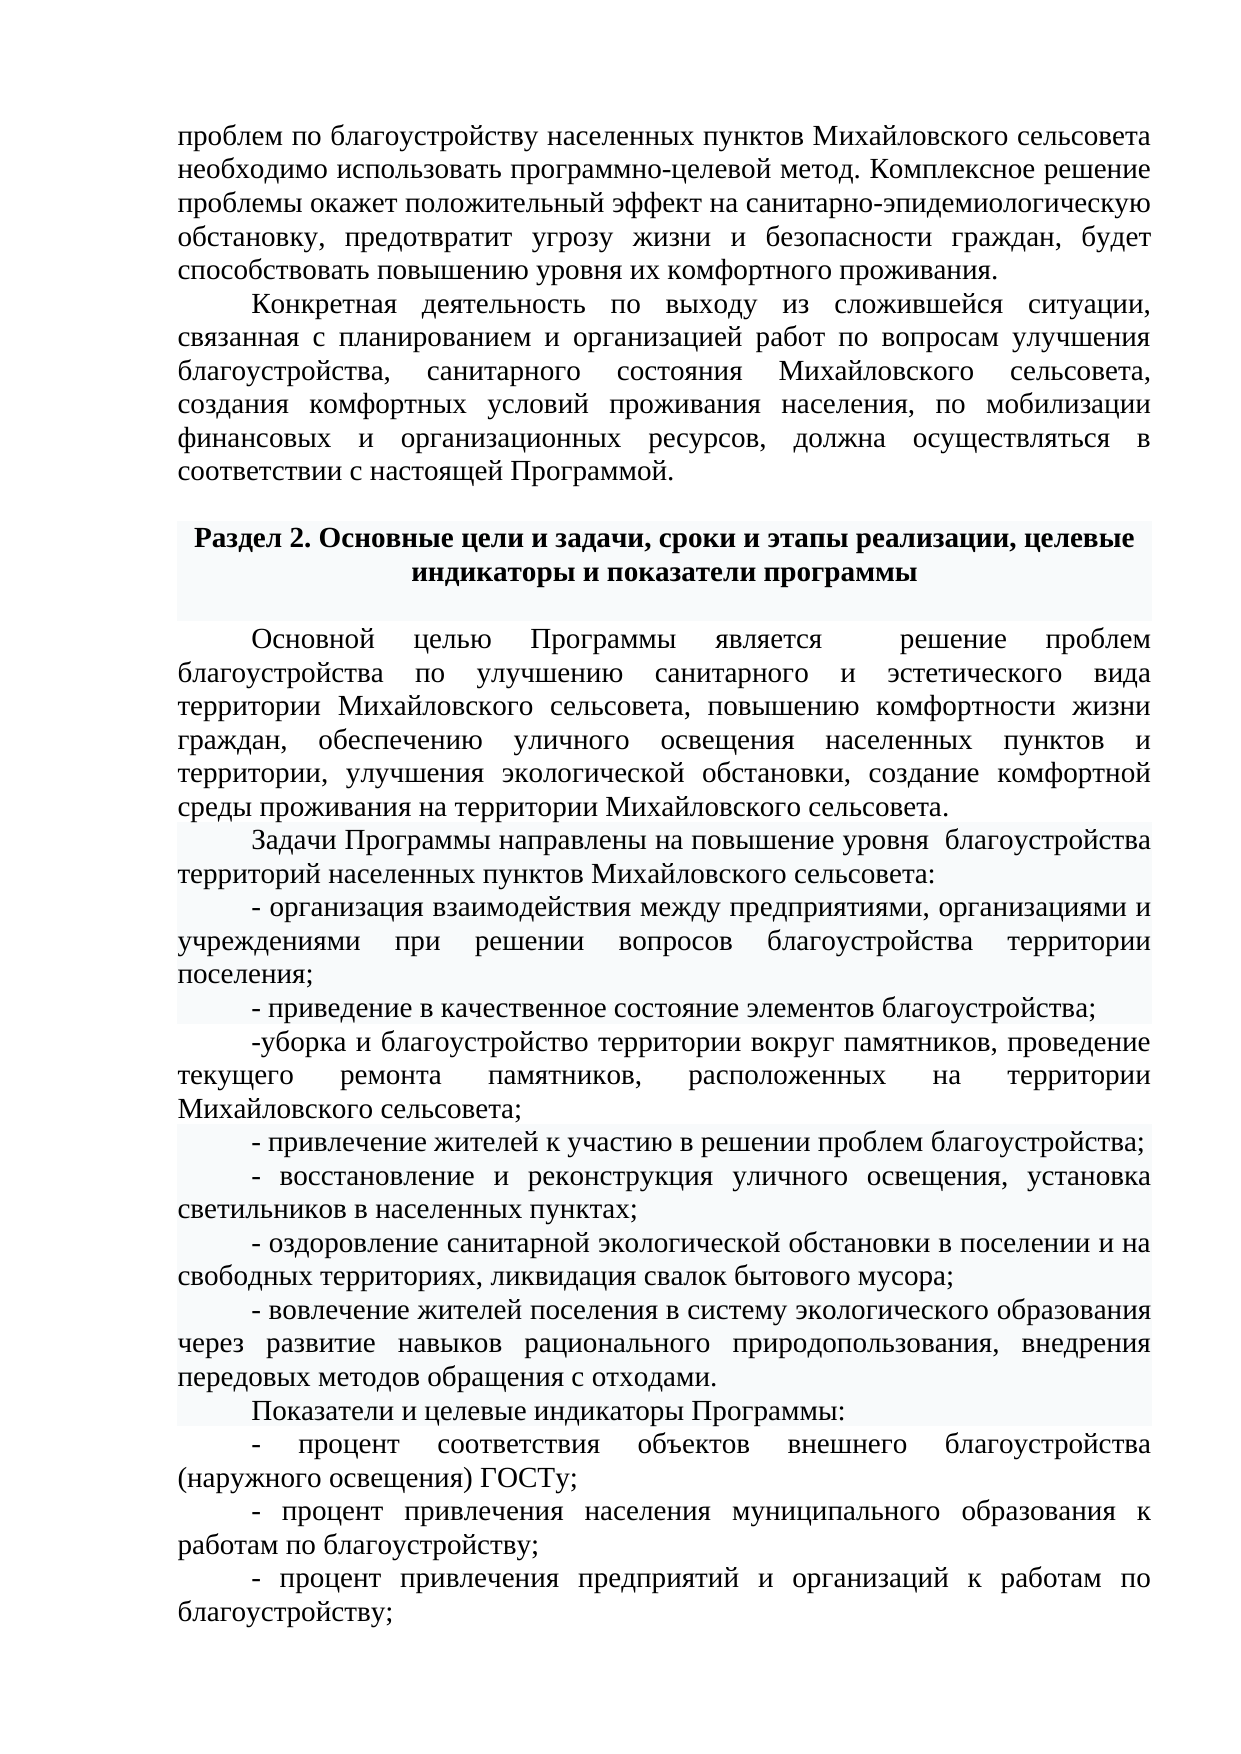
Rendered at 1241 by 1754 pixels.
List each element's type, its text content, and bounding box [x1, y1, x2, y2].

text - процент соответствия объектов внешнего благоустройства (наружного освещения) ГОСТу; [177, 1426, 1152, 1493]
text - процент привлечения населения муниципального образования к работам по благоустройству; [177, 1493, 1152, 1560]
text - вовлечение жителей поселения в систему экологического образования через развитие навыков рационального природопользования, внедрения передовых методов обращения с отходами. [177, 1292, 1152, 1393]
text - приведение в качественное состояние элементов благоустройства; [177, 990, 1152, 1024]
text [177, 118, 1152, 286]
text - процент привлечения предприятий и организаций к работам по благоустройству; [177, 1560, 1152, 1627]
text -уборка и благоустройство территории вокруг памятников, проведение текущего ремонта памятников, расположенных на территории Михайловского сельсовета; [177, 1024, 1152, 1124]
text Раздел 2. Основные цели и задачи, сроки и этапы реализации, целевые индикаторы и показатели программы [177, 521, 1152, 588]
text Задачи Программы направлены на повышение уровня благоустройства территорий населенных пунктов Михайловского сельсовета: [177, 822, 1152, 889]
text - организация взаимодействия между предприятиями, организациями и учреждениями при решении вопросов благоустройства территории поселения; [177, 889, 1152, 990]
text Основной целью Программы является решение проблем благоустройства по улучшению санитарного и эстетического вида территории Михайловского сельсовета, повышению комфортности жизни граждан, обеспечению уличного освещения населенных пунктов и территории, улучшения экологической обстановки, создание комфортной среды проживания на территории Михайловского сельсовета. [177, 621, 1152, 822]
text - восстановление и реконструкция уличного освещения, установка светильников в населенных пунктах; [177, 1158, 1152, 1225]
text Показатели и целевые индикаторы Программы: [177, 1393, 1152, 1426]
text - оздоровление санитарной экологической обстановки в поселении и на свободных территориях, ликвидация свалок бытового мусора; [177, 1225, 1152, 1292]
text - привлечение жителей к участию в решении проблем благоустройства; [177, 1124, 1152, 1158]
text Конкретная деятельность по выходу из сложившейся ситуации, связанная с планированием и организацией работ по вопросам улучшения благоустройства, санитарного состояния Михайловского сельсовета, создания комфортных условий проживания населения, по мобилизации финансовых и организационных ресурсов, должна осуществляться в соответствии с настоящей Программой. [177, 286, 1152, 487]
